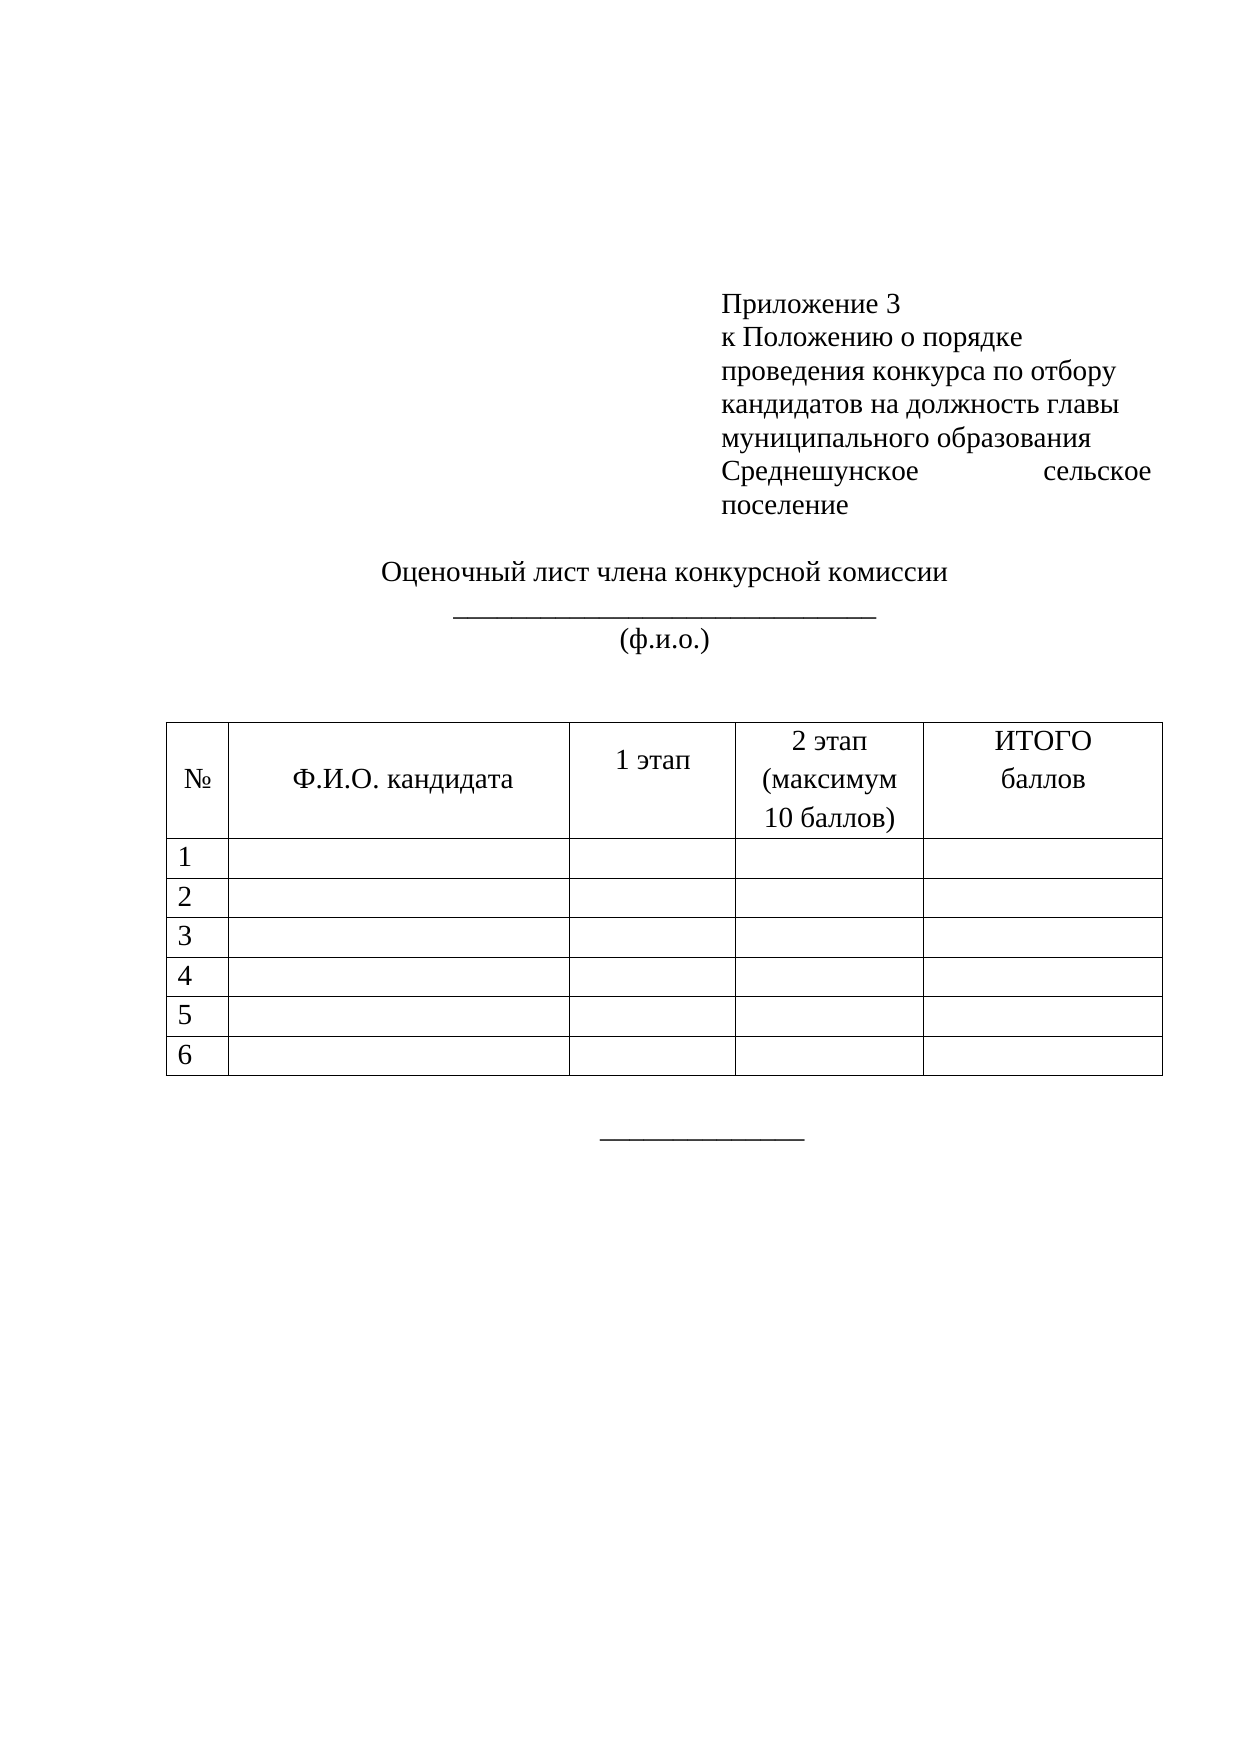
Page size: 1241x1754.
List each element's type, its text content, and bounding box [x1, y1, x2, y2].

text проведения конкурса по отбору кандидатов на должность главы [721, 353, 1152, 420]
text _____________________________ [177, 588, 1152, 621]
table_cell [570, 839, 735, 877]
text муниципального образования [721, 420, 1152, 453]
table_cell [570, 997, 735, 1036]
table_cell [229, 918, 569, 957]
table_cell [924, 879, 1162, 917]
table_cell [736, 997, 923, 1036]
text ______________ [177, 1110, 1152, 1143]
table_cell [924, 958, 1162, 996]
table_cell 3 [167, 918, 228, 957]
table_cell 4 [167, 958, 228, 996]
table_cell [924, 997, 1162, 1036]
table_cell [736, 1037, 923, 1075]
table_header № [167, 723, 228, 838]
table_cell [736, 918, 923, 957]
table_cell [736, 839, 923, 877]
table_cell 6 [167, 1037, 228, 1075]
table_cell [229, 997, 569, 1036]
table_cell 2 [167, 879, 228, 917]
table_cell [924, 1037, 1162, 1075]
text Оценочный лист члена конкурсной комиссии [177, 554, 1152, 588]
table_cell [229, 879, 569, 917]
text Среднешунское сельское поселение [721, 453, 1152, 521]
table_header ИТОГО баллов [924, 723, 1162, 838]
table_cell [570, 958, 735, 996]
table_cell [229, 1037, 569, 1075]
text Приложение 3 к Положению о порядке [721, 286, 1152, 353]
table_cell [229, 958, 569, 996]
table_cell [570, 879, 735, 917]
table_cell 5 [167, 997, 228, 1036]
table_cell [736, 958, 923, 996]
table_cell [924, 918, 1162, 957]
text (ф.и.о.) [177, 621, 1152, 655]
table_header 2 этап (максимум 10 баллов) [736, 723, 923, 838]
table_cell [924, 839, 1162, 877]
table_cell [570, 1037, 735, 1075]
table_header 1 этап [570, 723, 735, 838]
table_header Ф.И.О. кандидата [229, 723, 569, 838]
table_cell [736, 879, 923, 917]
table_cell [570, 918, 735, 957]
table_cell 1 [167, 839, 228, 877]
table_cell [229, 839, 569, 877]
